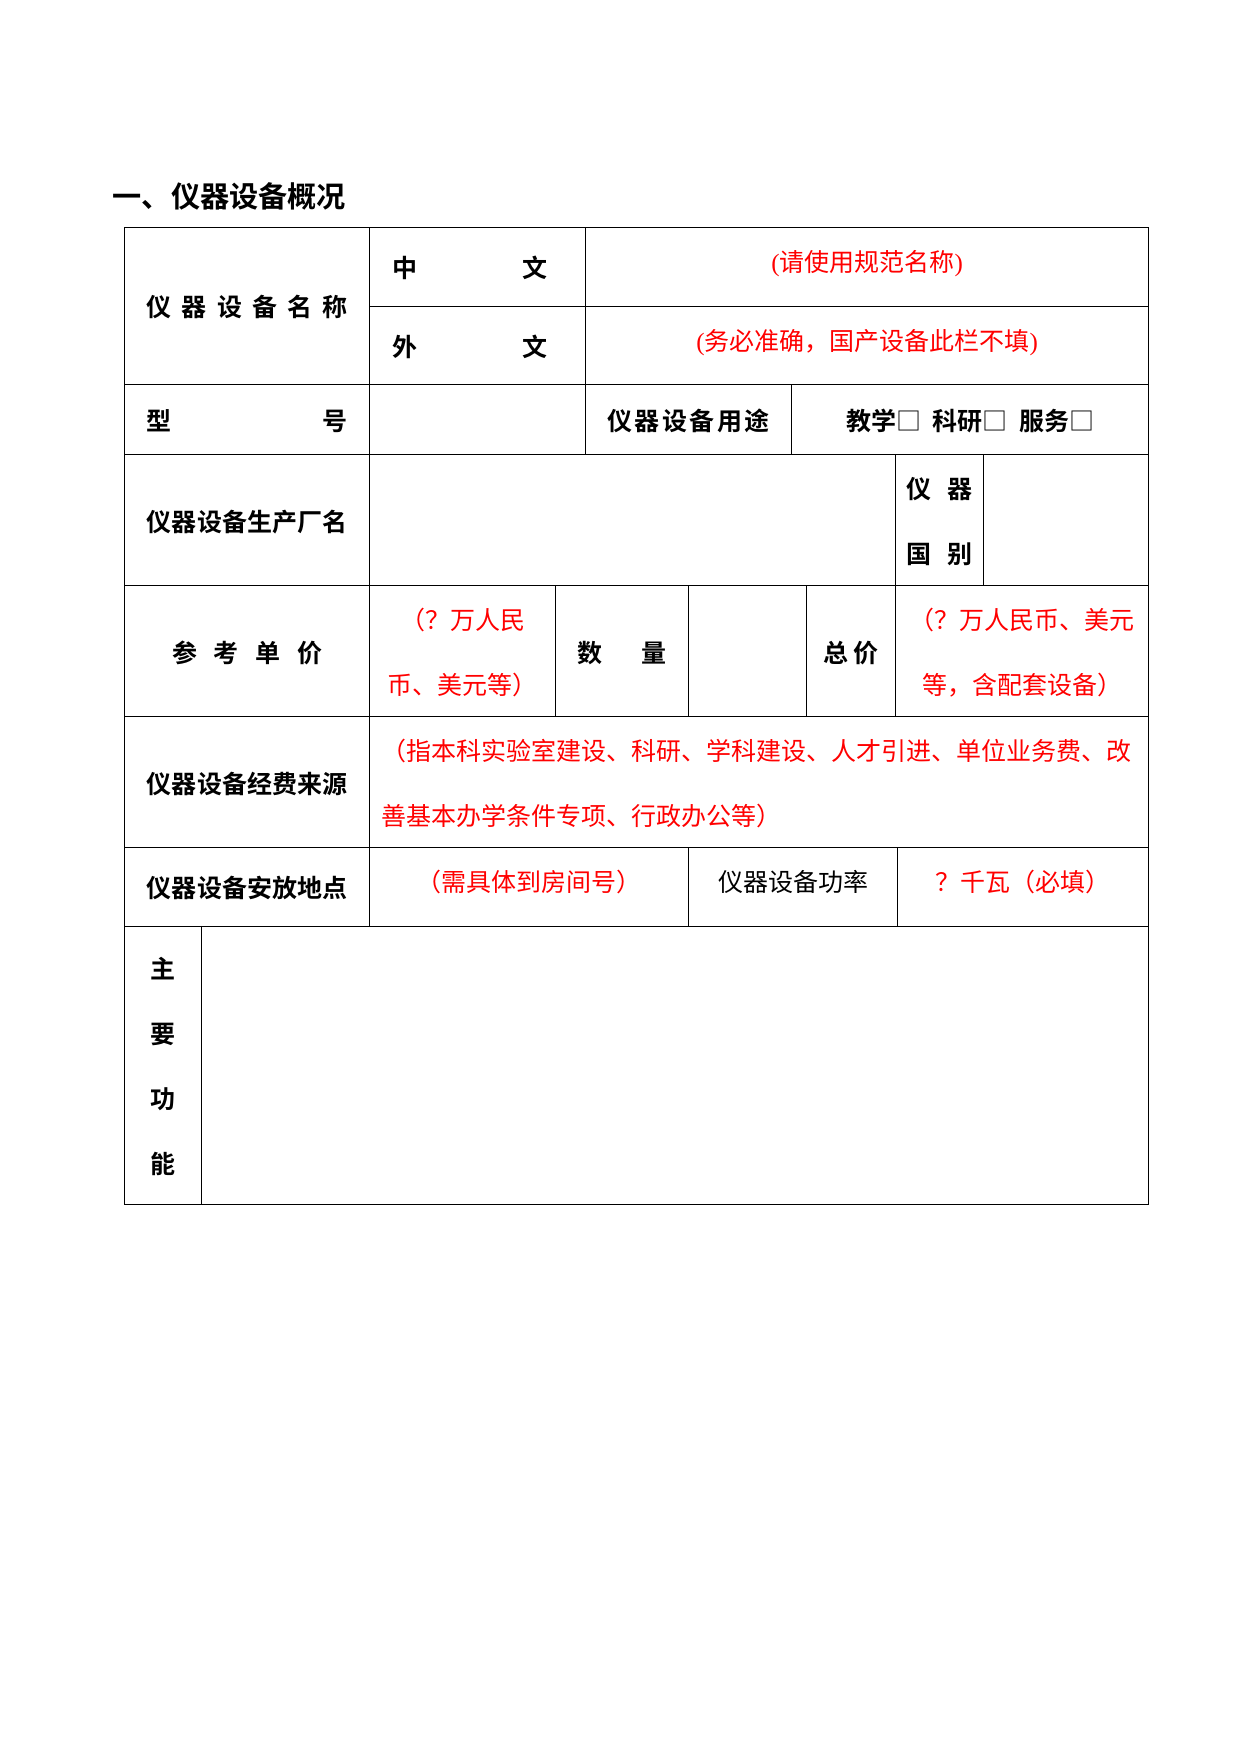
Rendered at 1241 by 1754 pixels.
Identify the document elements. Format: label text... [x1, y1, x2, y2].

table_cell 仪器设备经费来源 [125, 717, 369, 847]
table_cell ？千瓦（必填） [898, 848, 1148, 926]
table_cell 参考单价 [125, 586, 369, 716]
table_cell 主 要 功 能 [125, 927, 201, 1204]
table_cell 仪器国别 [896, 455, 983, 585]
table_cell [370, 455, 895, 585]
table_cell （？万人民币、美元等，含配套设备） [896, 586, 1148, 716]
table_cell 教学□ 科研□ 服务□ [792, 385, 1148, 454]
table_cell 仪器设备功率 [689, 848, 897, 926]
text 一、仪器设备概况 [112, 162, 1128, 227]
table_cell [689, 586, 806, 716]
table_cell 外文 [370, 307, 585, 384]
table_cell （？万人民币、美元等） [370, 586, 555, 716]
table_header (请使用规范名称) [586, 228, 1148, 306]
table_header 仪器设备名称 [125, 228, 369, 384]
table_header 中 文 [370, 228, 585, 306]
table_cell （需具体到房间号） [370, 848, 688, 926]
table_cell 型号 [125, 385, 369, 454]
table_cell 仪器设备安放地点 [125, 848, 369, 926]
table_cell 仪器设备用途 [586, 385, 791, 454]
table_cell [202, 927, 1148, 1204]
table_cell [370, 385, 585, 454]
table_cell 仪器设备生产厂名 [125, 455, 369, 585]
table_cell (务必准确，国产设备此栏不填) [586, 307, 1148, 384]
table_cell [984, 455, 1148, 585]
table_cell 数 量 [556, 586, 688, 716]
table_cell （指本科实验室建设、科研、学科建设、人才引进、单位业务费、改善基本办学条件专项、行政办公等） [370, 717, 1148, 847]
table_cell 总 价 [807, 586, 895, 716]
